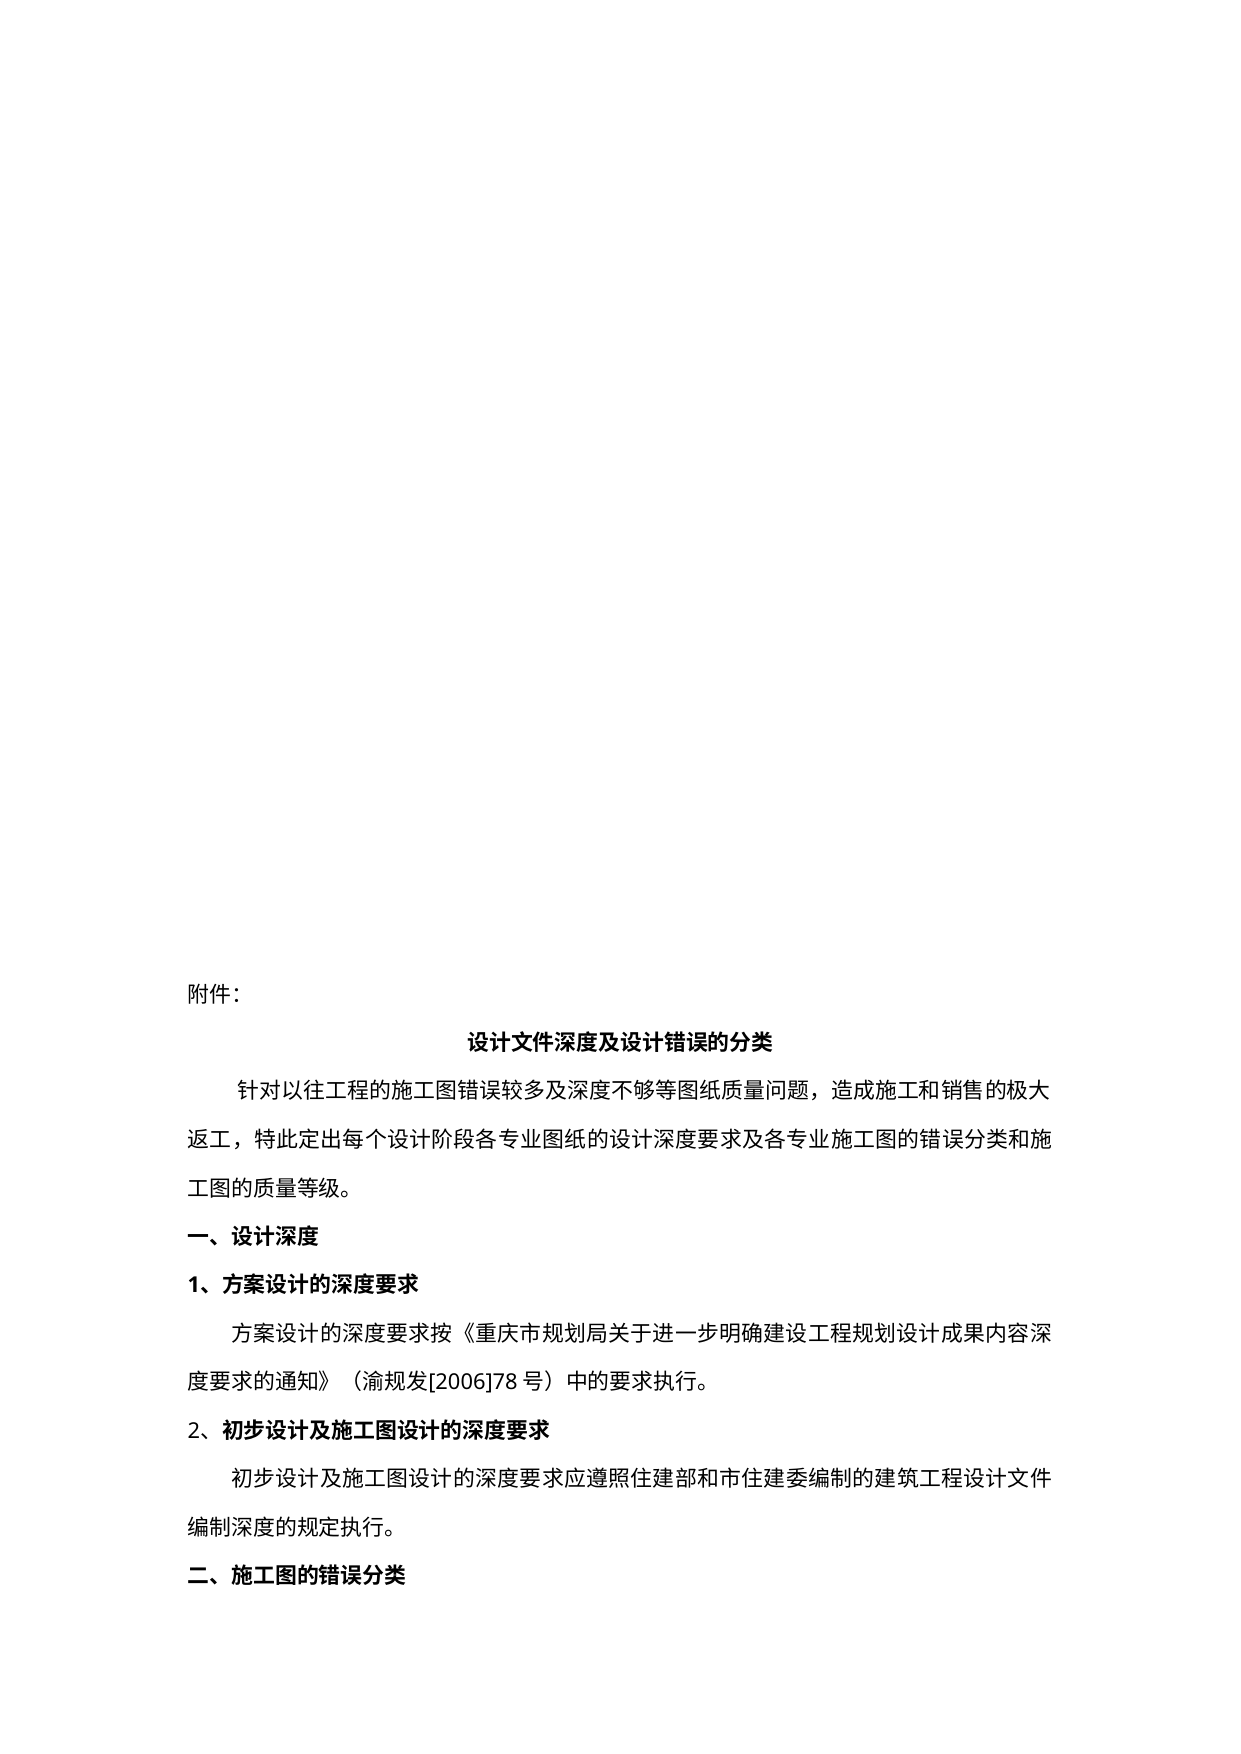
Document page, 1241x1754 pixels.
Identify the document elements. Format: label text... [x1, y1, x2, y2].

text 针对以往工程的施工图错误较多及深度不够等图纸质量问题，造成施工和销售的极大返工，特此定出每个设计阶段各专业图纸的设计深度要求及各专业施工图的错误分类和施工图的质量等级。 [187, 1073, 1053, 1203]
text 二、施工图的错误分类 [187, 1558, 1053, 1590]
text 附件： [187, 976, 1053, 1009]
text 初步设计及施工图设计的深度要求应遵照住建部和市住建委编制的建筑工程设计文件编制深度的规定执行。 [187, 1461, 1053, 1542]
text 设计文件深度及设计错误的分类 [187, 1024, 1053, 1057]
text 方案设计的深度要求按《重庆市规划局关于进一步明确建设工程规划设计成果内容深度要求的通知》（渝规发[2006]78号）中的要求执行。 [187, 1315, 1053, 1397]
text 2、初步设计及施工图设计的深度要求 [187, 1412, 1053, 1445]
text 一、设计深度 [187, 1219, 1053, 1251]
text 1、方案设计的深度要求 [187, 1267, 1053, 1299]
